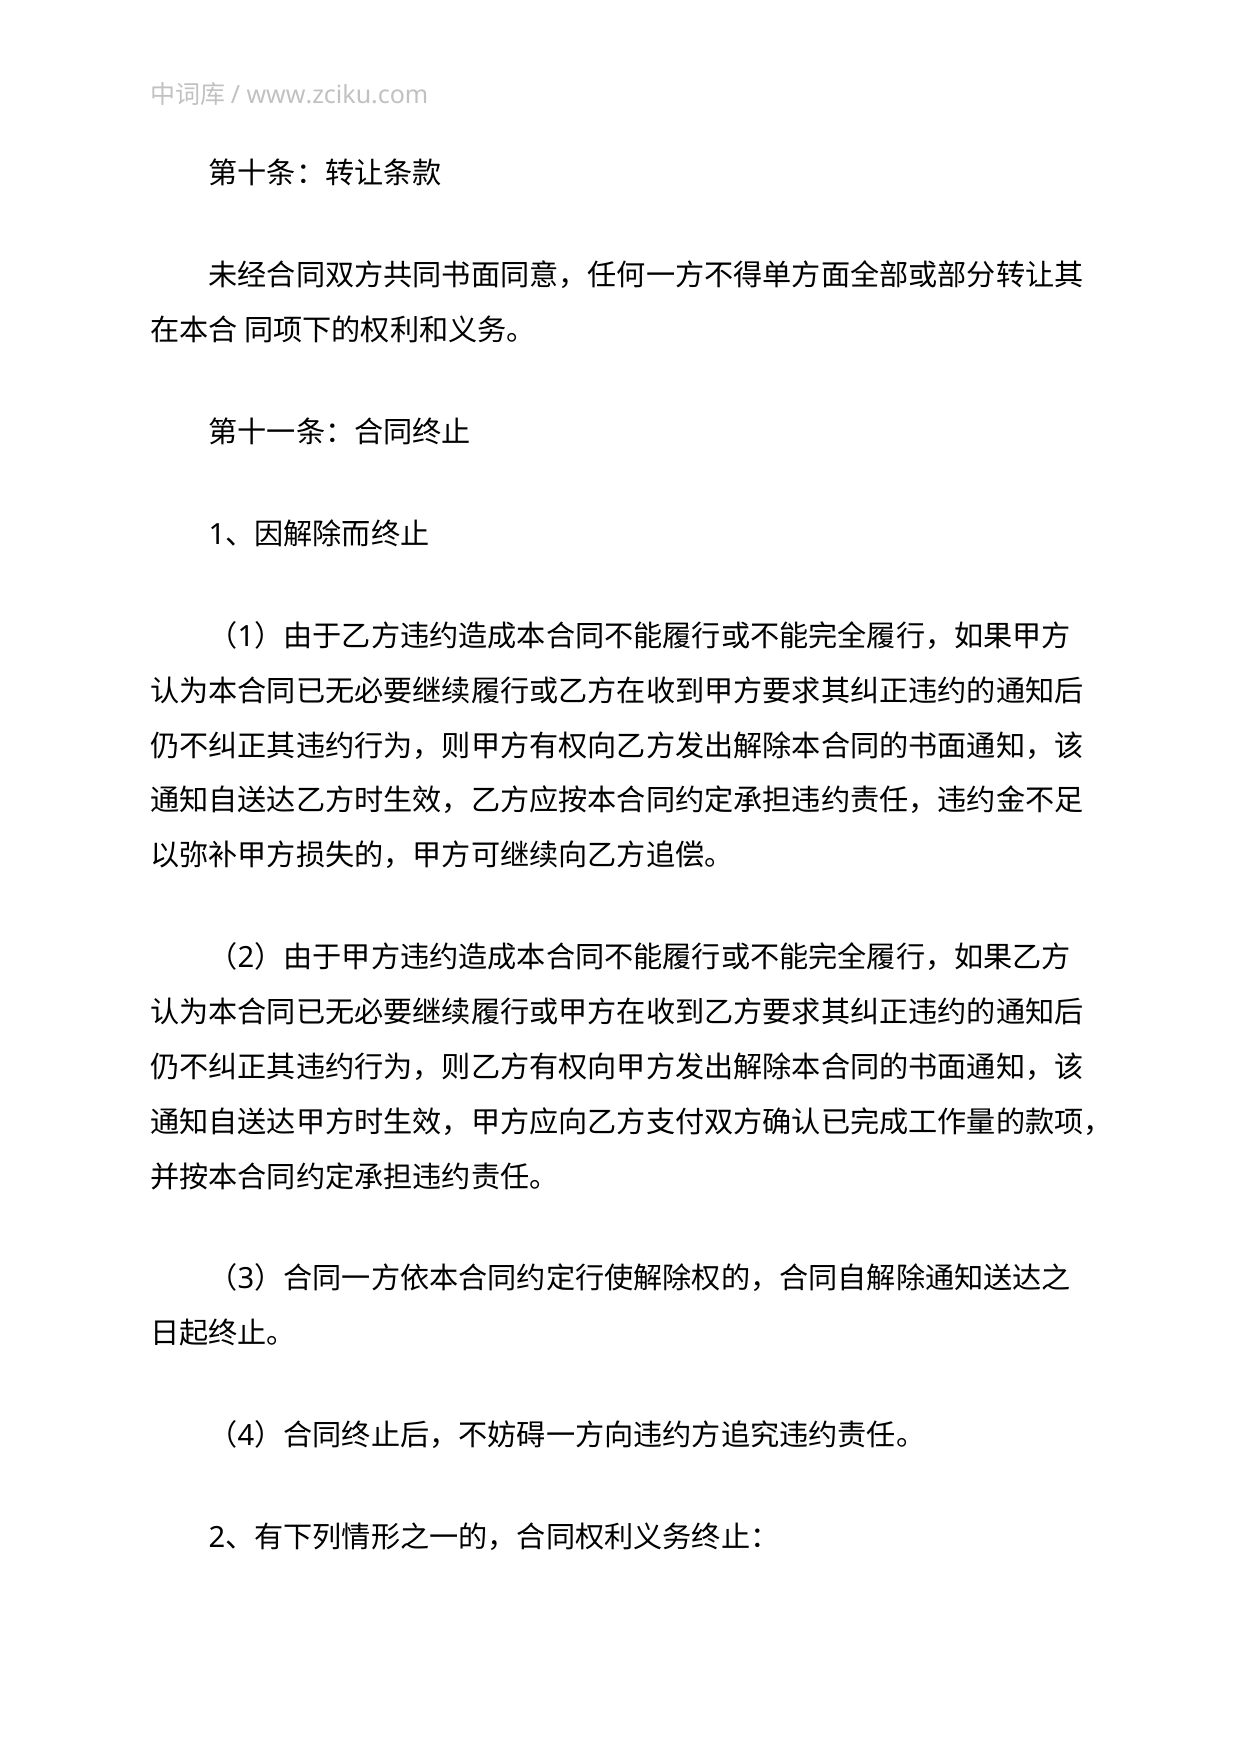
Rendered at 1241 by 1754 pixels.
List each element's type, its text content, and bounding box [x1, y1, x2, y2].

text （1）由于乙方违约造成本合同不能履行或不能完全履行，如果甲方认为本合同已无必要继续履行或乙方在收到甲方要求其纠正违约的通知后仍不纠正其违约行为，则甲方有权向乙方发出解除本合同的书面通知，该通知自送达乙方时生效，乙方应按本合同约定承担违约责任，违约金不足以弥补甲方损失的，甲方可继续向乙方追偿。 [150, 612, 1090, 874]
text 2、有下列情形之一的，合同权利义务终止： [150, 1514, 1090, 1556]
text 第十一条：合同终止 [150, 408, 1090, 451]
text 未经合同双方共同书面同意，任何一方不得单方面全部或部分转让其在本合 同项下的权利和义务。 [150, 252, 1090, 349]
text 1、因解除而终止 [150, 510, 1090, 553]
text 第十条：转让条款 [150, 150, 1090, 192]
text （3）合同一方依本合同约定行使解除权的，合同自解除通知送达之日起终止。 [150, 1255, 1090, 1352]
text （4）合同终止后，不妨碍一方向违约方追究违约责任。 [150, 1412, 1090, 1454]
text （2）由于甲方违约造成本合同不能履行或不能完全履行，如果乙方认为本合同已无必要继续履行或甲方在收到乙方要求其纠正违约的通知后仍不纠正其违约行为，则乙方有权向甲方发出解除本合同的书面通知，该通知自送达甲方时生效，甲方应向乙方支付双方确认已完成工作量的款项，并按本合同约定承担违约责任。 [150, 934, 1090, 1196]
